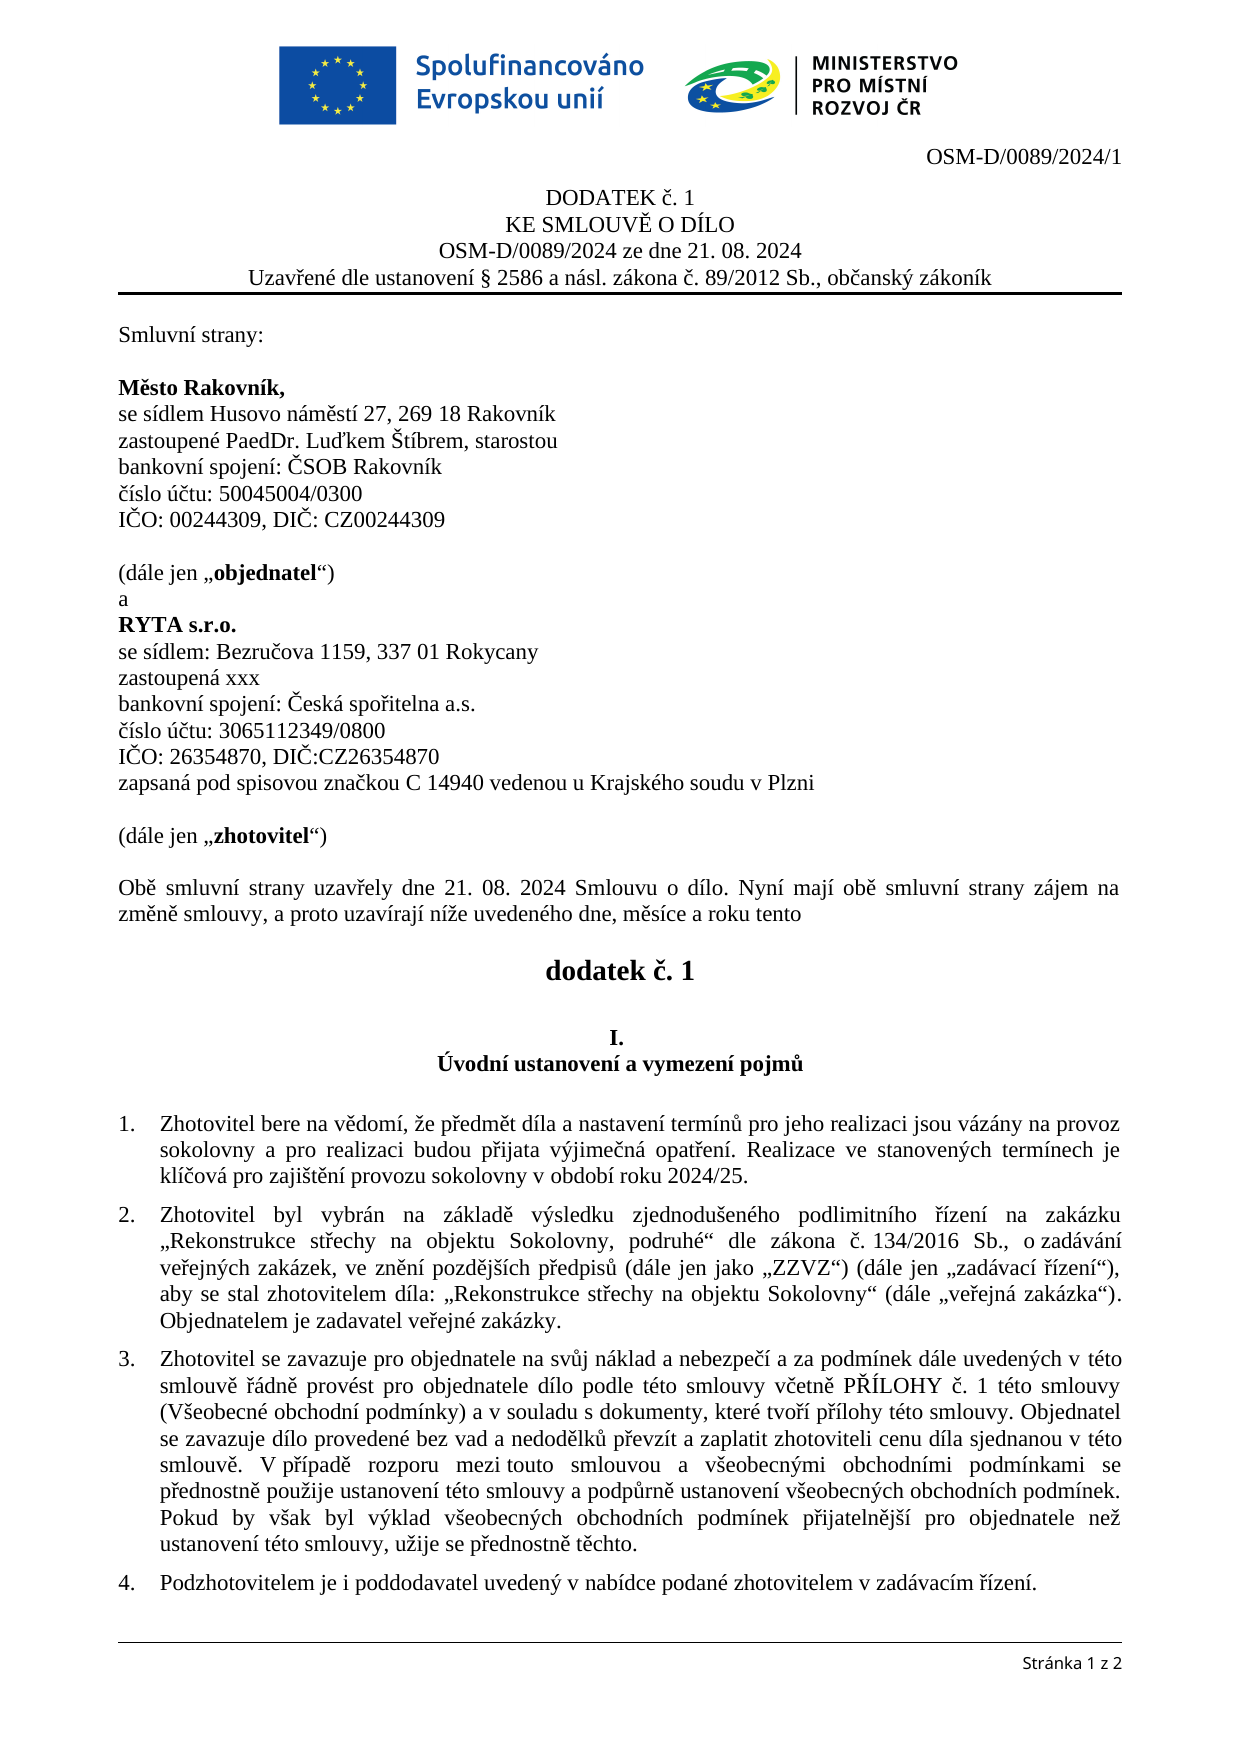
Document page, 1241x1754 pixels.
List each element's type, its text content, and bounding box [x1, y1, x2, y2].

text Město Rakovník, [118, 374, 1122, 401]
text (dále jen „objednatel“) [118, 559, 1122, 585]
text RYTA s.r.o. [118, 611, 1122, 638]
picture [277, 44, 963, 127]
text OSM-D/0089/2024 ze dne 21. 08. 2024 [118, 237, 1122, 263]
list Podzhotovitelem je i poddodavatel uvedený v nabídce podané zhotovitelem v zadávacím řízení. [118, 1569, 1122, 1595]
text Úvodní ustanovení a vymezení pojmů [118, 1051, 1122, 1077]
text zastoupená xxx [118, 664, 1122, 690]
text IČO: 26354870, DIČ:CZ26354870 [118, 743, 1122, 769]
list Zhotovitel byl vybrán na základě výsledku zjednodušeného podlimitního řízení na zakázku „Rekonstrukce střechy na objektu Sokolovny, podruhé“ dle zákona č. 134/2016 Sb., o zadávání veřejných zakázek, ve znění pozdějších předpisů (dále jen jako „ZZVZ“) (dále jen „zadávací řízení“), aby se stal zhotovitelem díla: . Objednatelem je zadavatel veřejné zakázky. [118, 1201, 1122, 1333]
text Uzavřené dle ustanovení § 2586 a násl. zákona č. 89/2012 Sb., občanský zákoník [118, 263, 1122, 292]
text zapsaná pod spisovou značkou C 14940 vedenou u Krajského soudu v Plzni [118, 769, 1122, 796]
list Zhotovitel se zavazuje pro objednatele na svůj náklad a nebezpečí a za podmínek dále uvedených v této smlouvě řádně provést pro objednatele dílo podle této smlouvy včetně PŘÍLOHY č. 1 této smlouvy (Všeobecné obchodní podmínky) a v souladu s dokumenty, které tvoří přílohy této smlouvy. Objednatel se zavazuje dílo provedené bez vad a nedodělků převzít a zaplatit zhotoviteli cenu díla sjednanou v této smlouvě. V případě rozporu mezi touto smlouvou a všeobecnými obchodními podmínkami se přednostně použije ustanovení této smlouvy a podpůrně ustanovení všeobecných obchodních podmínek. Pokud by však byl výklad všeobecných obchodních podmínek přijatelnější pro objednatele než ustanovení této smlouvy, užije se přednostně těchto. [118, 1346, 1122, 1556]
text bankovní spojení: Česká spořitelna a.s. [118, 690, 1122, 717]
text IČO: 00244309, DIČ: CZ00244309 [118, 506, 1122, 532]
text a [118, 585, 1122, 611]
text zastoupené PaedDr. Luďkem Štíbrem, starostou [118, 427, 1122, 453]
text Obě smluvní strany uzavřely dne 21. 08. 2024 Smlouvu o dílo. Nyní mají obě smluvní strany zájem na změně smlouvy, a proto uzavírají níže uvedeného dne, měsíce a roku tento [118, 874, 1122, 927]
list Zhotovitel bere na vědomí, že předmět díla a nastavení termínů pro jeho realizaci jsou vázány na provoz sokolovny a pro realizaci budou přijata výjimečná opatření. Realizace ve stanovených termínech je klíčová pro zajištění provozu sokolovny v období roku 2024/25. [118, 1110, 1122, 1189]
text (dále jen „zhotovitel“) [118, 822, 1122, 848]
text číslo účtu: 3065112349/0800 [118, 717, 1122, 743]
text KE SMLOUVĚ O DÍLO [118, 211, 1122, 237]
text DODATEK č. 1 [118, 184, 1122, 211]
text se sídlem Husovo náměstí 27, 269 18 Rakovník [118, 401, 1122, 427]
text bankovní spojení: ČSOB Rakovník [118, 453, 1122, 479]
text dodatek č. 1 [118, 953, 1122, 987]
text se sídlem: Bezručova 1159, 337 01 Rokycany [118, 638, 1122, 664]
text číslo účtu: 50045004/0300 [118, 479, 1122, 506]
text Smluvní strany: [118, 321, 1122, 348]
